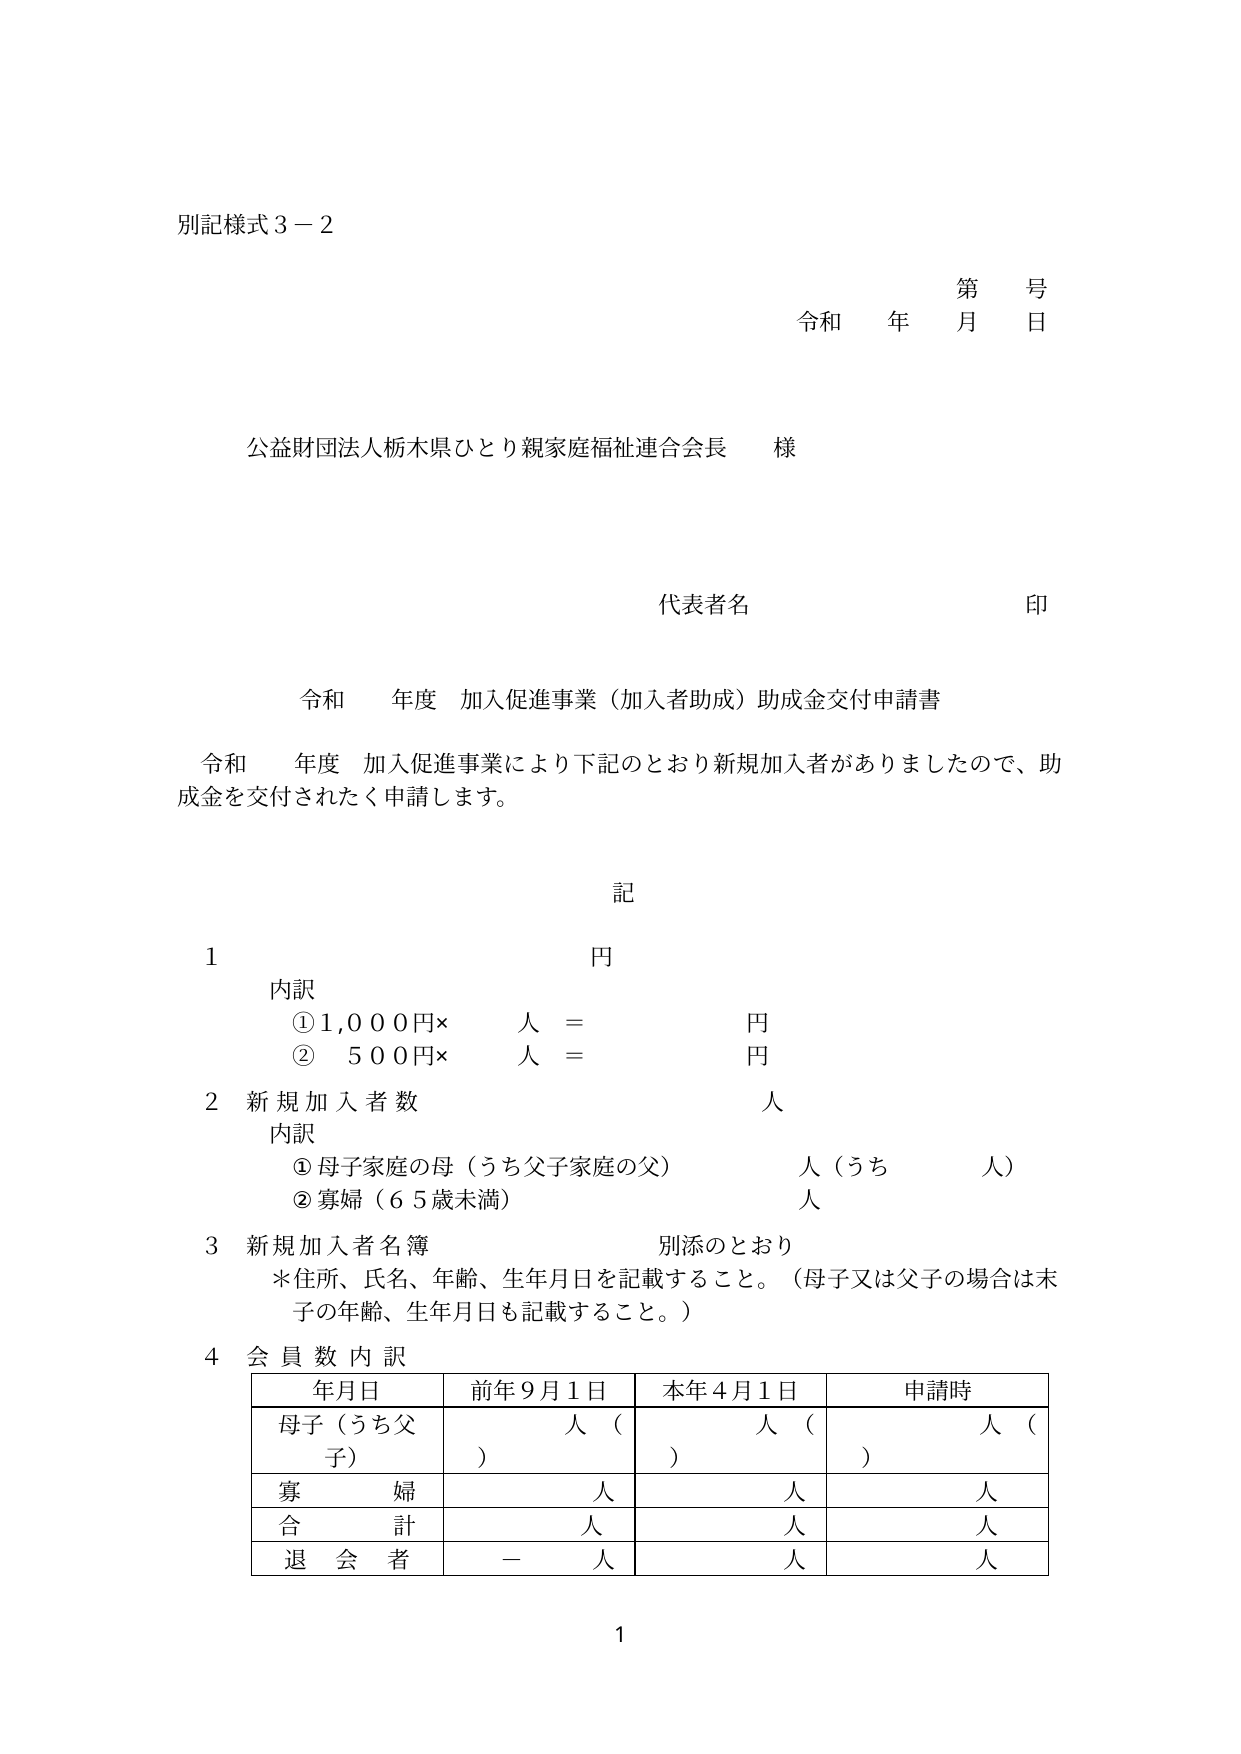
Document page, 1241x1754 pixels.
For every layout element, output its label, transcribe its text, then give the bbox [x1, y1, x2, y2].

table_cell 人 [827, 1508, 1048, 1541]
table_cell 退 会 者 [252, 1542, 443, 1575]
text ４ 会員数内訳 [177, 1339, 1063, 1372]
table_cell 人（ ） [827, 1408, 1048, 1473]
text ＊住所、氏名、年齢、生年月日を記載すること。（母子又は父子の場合は末子の年齢、生年月日も記載すること。） [177, 1261, 1063, 1327]
text ①母子家庭の母（うち父子家庭の父） 人（うち 人） [177, 1149, 1063, 1183]
text ２ 新規加入者数 人 [177, 1084, 1063, 1117]
text 令和 年 月 日 [177, 304, 1063, 337]
table_cell 人 [636, 1508, 826, 1541]
text 公益財団法人栃木県ひとり親家庭福祉連合会長 様 [177, 431, 1063, 463]
text １ 円 [177, 939, 1063, 972]
text 別記様式３－２ [177, 207, 1063, 240]
text 令和 年度 加入促進事業（加入者助成）助成金交付申請書 [177, 682, 1063, 715]
text 内訳 [177, 972, 1063, 1005]
text 第 号 [177, 271, 1063, 304]
text ②寡婦（６５歳未満） 人 [177, 1183, 1063, 1216]
text 令和 年度 加入促進事業により下記のとおり新規加入者がありましたので、助成金を交付されたく申請します。 [177, 747, 1063, 812]
table_cell 人 [827, 1542, 1048, 1575]
table_cell － 人 [444, 1542, 634, 1575]
table_cell 人 [444, 1474, 634, 1507]
table_cell 人 [636, 1474, 826, 1507]
table_cell 人 [636, 1542, 826, 1575]
table_cell 合 計 [252, 1508, 443, 1541]
table_cell 寡 婦 [252, 1474, 443, 1507]
text ①１,０００円× 人 ＝ 円 [177, 1005, 1063, 1038]
table_cell 母子（うち父子） [252, 1408, 443, 1473]
text 記 [177, 875, 1063, 908]
table_header 申請時 [827, 1374, 1048, 1406]
table_cell 人 [827, 1474, 1048, 1507]
text 代表者名 印 [177, 587, 1063, 620]
table_cell 人（ ） [636, 1408, 826, 1473]
table_cell 人（ ） [444, 1408, 634, 1473]
table_header 前年９月１日 [444, 1374, 634, 1406]
text ② ５００円× 人 ＝ 円 [177, 1038, 1063, 1071]
table_cell 人 [444, 1508, 634, 1541]
table_header 本年４月１日 [636, 1374, 826, 1406]
table_header 年月日 [252, 1374, 443, 1406]
text ３ 新規加入者名簿 別添のとおり [177, 1228, 1063, 1261]
text 内訳 [177, 1117, 1063, 1149]
